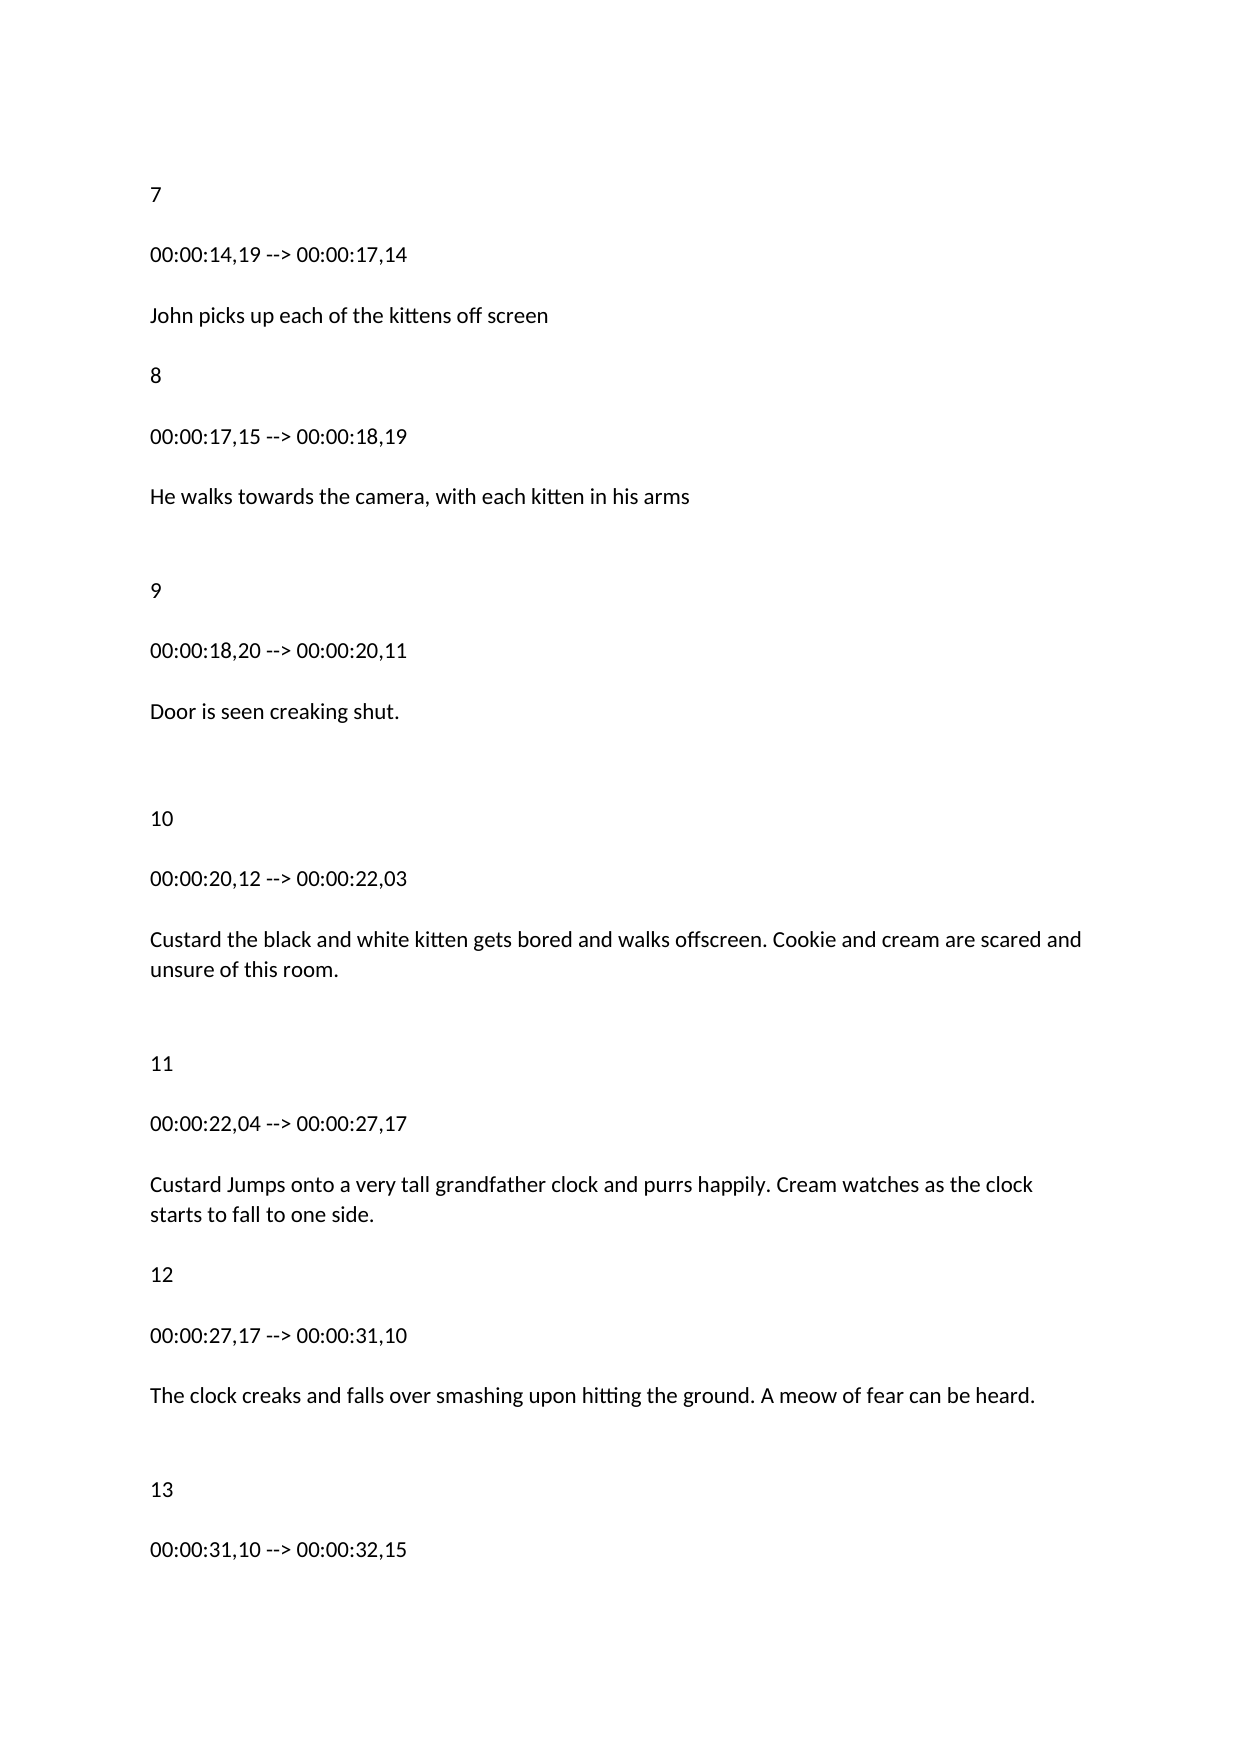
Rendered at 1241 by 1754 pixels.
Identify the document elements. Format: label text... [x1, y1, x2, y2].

text 10 00:00:20,12 --> 00:00:22,03 Custard the black and white kitten gets bored and walks offscreen. Cookie and cream are scared and unsure of this room. [150, 774, 1090, 983]
text 11 00:00:22,04 --> 00:00:27,17 Custard Jumps onto a very tall grandfather clock and purrs happily. Cream watches as the clock starts to fall to one side. 12 00:00:27,17 --> 00:00:31,10 The clock creaks and falls over smashing upon hitting the ground. A meow of fear can be heard. [150, 1049, 1090, 1409]
text 7 00:00:14,19 --> 00:00:17,14 John picks up each of the kittens off screen 8 00:00:17,15 --> 00:00:18,19 He walks towards the camera, with each kitten in his arms [150, 150, 1090, 510]
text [150, 1475, 1090, 1594]
text 9 00:00:18,20 --> 00:00:20,11 Door is seen creaking shut. [150, 576, 1090, 755]
